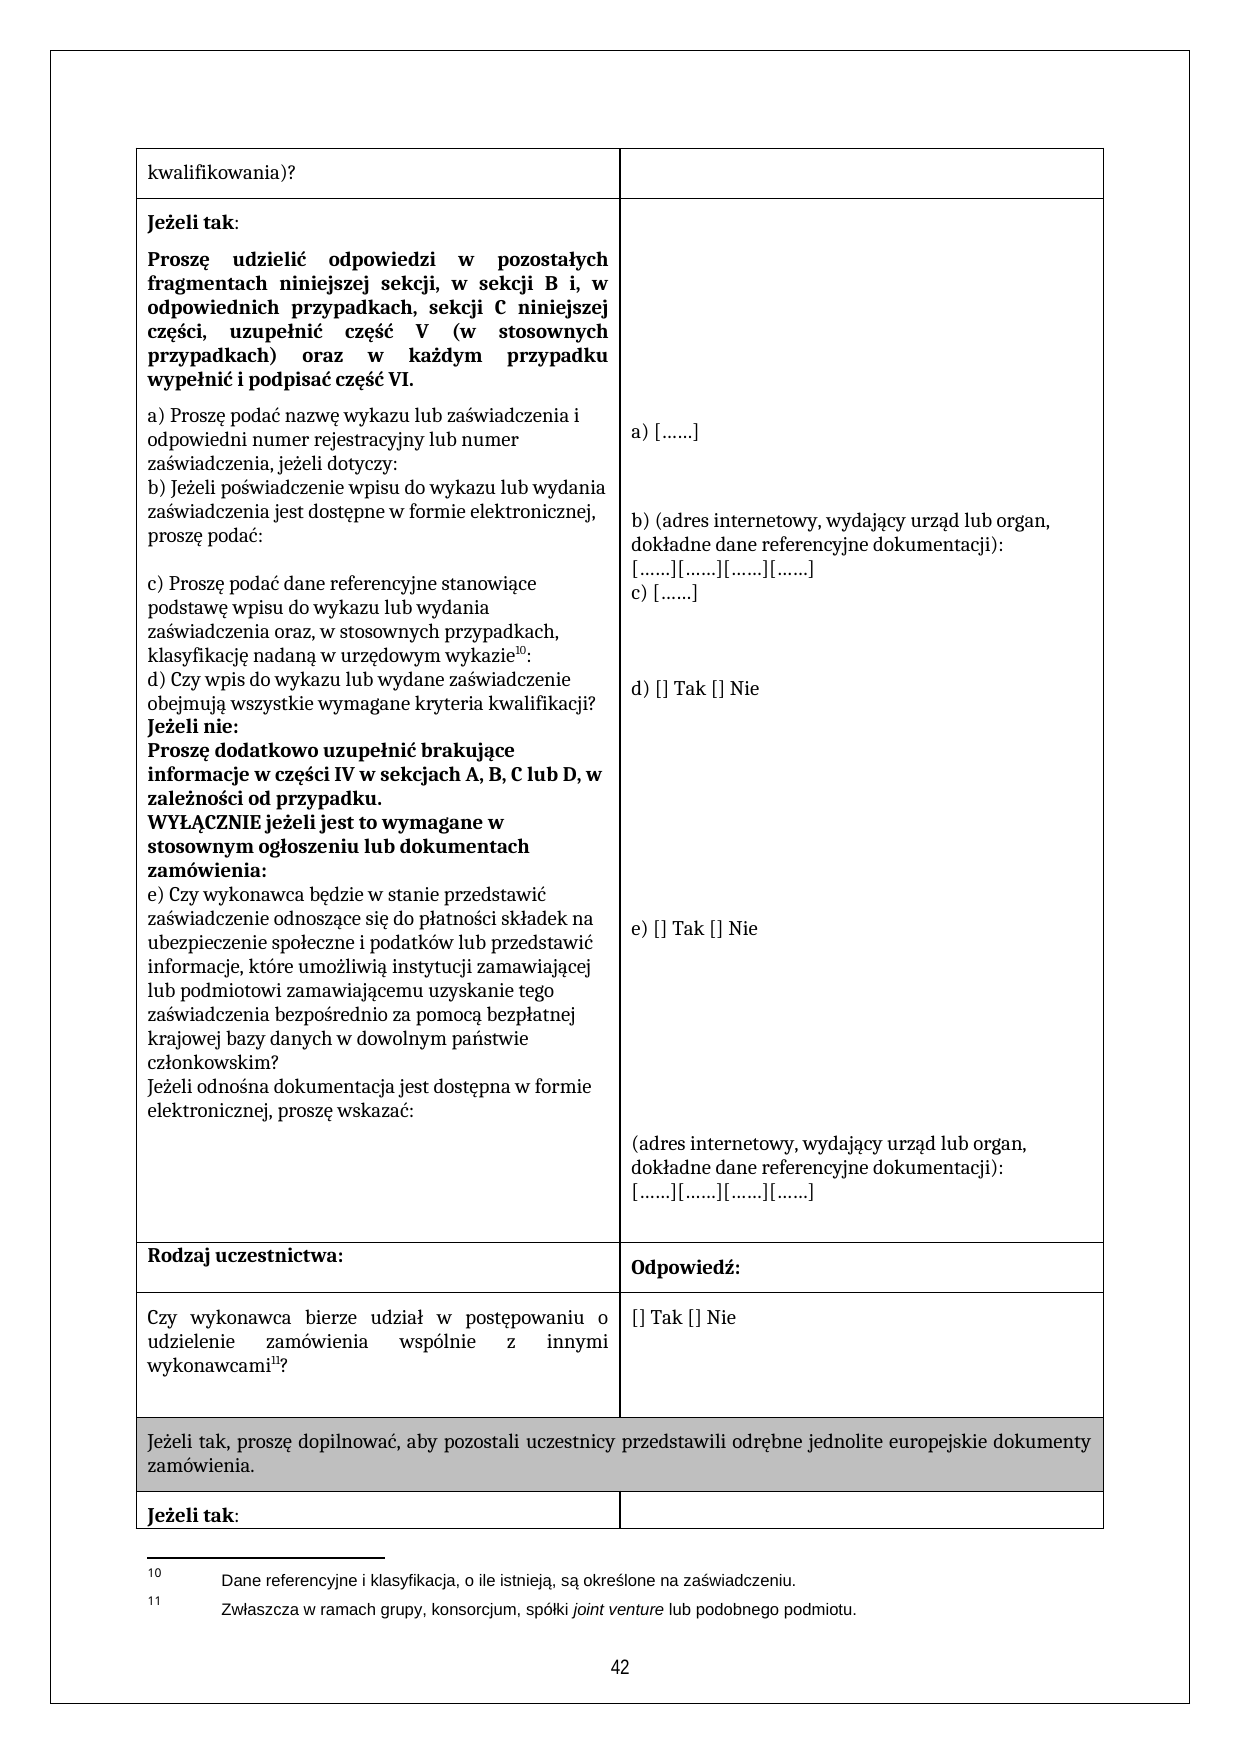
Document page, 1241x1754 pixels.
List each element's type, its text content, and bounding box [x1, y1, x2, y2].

table_cell [] Tak [] Nie [621, 1293, 1103, 1417]
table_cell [621, 1492, 1103, 1528]
table_cell Rodzaj uczestnictwa: [137, 1243, 619, 1292]
table_cell Jeżeli tak: Proszę udzielić odpowiedzi w pozostałych fragmentach niniejszej sekcji, w sekcji B i, w odpowiednich przypadkach, sekcji C niniejszej części, uzupełnić część V (w stosownych przypadkach) oraz w każdym przypadku wypełnić i podpisać część VI. a) Proszę podać nazwę wykazu lub zaświadczenia i odpowiedni numer rejestracyjny lub numer zaświadczenia, jeżeli dotyczy: b) Jeżeli poświadczenie wpisu do wykazu lub wydania zaświadczenia jest dostępne w formie elektronicznej, proszę podać: c) Proszę podać dane referencyjne stanowiące podstawę wpisu do wykazu lub wydania zaświadczenia oraz, w stosownych przypadkach, klasyfikację nadaną w urzędowym wykazie: d) Czy wpis do wykazu lub wydane zaświadczenie obejmują wszystkie wymagane kryteria kwalifikacji? Jeżeli nie: Proszę dodatkowo uzupełnić brakujące informacje w części IV w sekcjach A, B, C lub D, w zależności od przypadku. WYŁĄCZNIE jeżeli jest to wymagane w stosownym ogłoszeniu lub dokumentach zamówienia: e) Czy wykonawca będzie w stanie przedstawić zaświadczenie odnoszące się do płatności składek na ubezpieczenie społeczne i podatków lub przedstawić informacje, które umożliwią instytucji zamawiającej lub podmiotowi zamawiającemu uzyskanie tego zaświadczenia bezpośrednio za pomocą bezpłatnej krajowej bazy danych w dowolnym państwie członkowskim? Jeżeli odnośna dokumentacja jest dostępna w formie elektronicznej, proszę wskazać: [137, 199, 619, 1242]
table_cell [137, 1492, 619, 1528]
table_cell Jeżeli tak, proszę dopilnować, aby pozostali uczestnicy przedstawili odrębne jednolite europejskie dokumenty zamówienia. [137, 1418, 1103, 1491]
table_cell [137, 149, 619, 197]
table_cell Czy wykonawca bierze udział w postępowaniu o udzielenie zamówienia wspólnie z innymi wykonawcami? [137, 1293, 619, 1417]
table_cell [621, 149, 1103, 197]
table_cell Odpowiedź: [621, 1243, 1103, 1292]
table_cell a) [……] b) (adres internetowy, wydający urząd lub organ, dokładne dane referencyjne dokumentacji): [……][……][……][……] c) [……] d) [] Tak [] Nie e) [] Tak [] Nie (adres internetowy, wydający urząd lub organ, dokładne dane referencyjne dokumentacji): [……][……][……][……] [621, 199, 1103, 1242]
